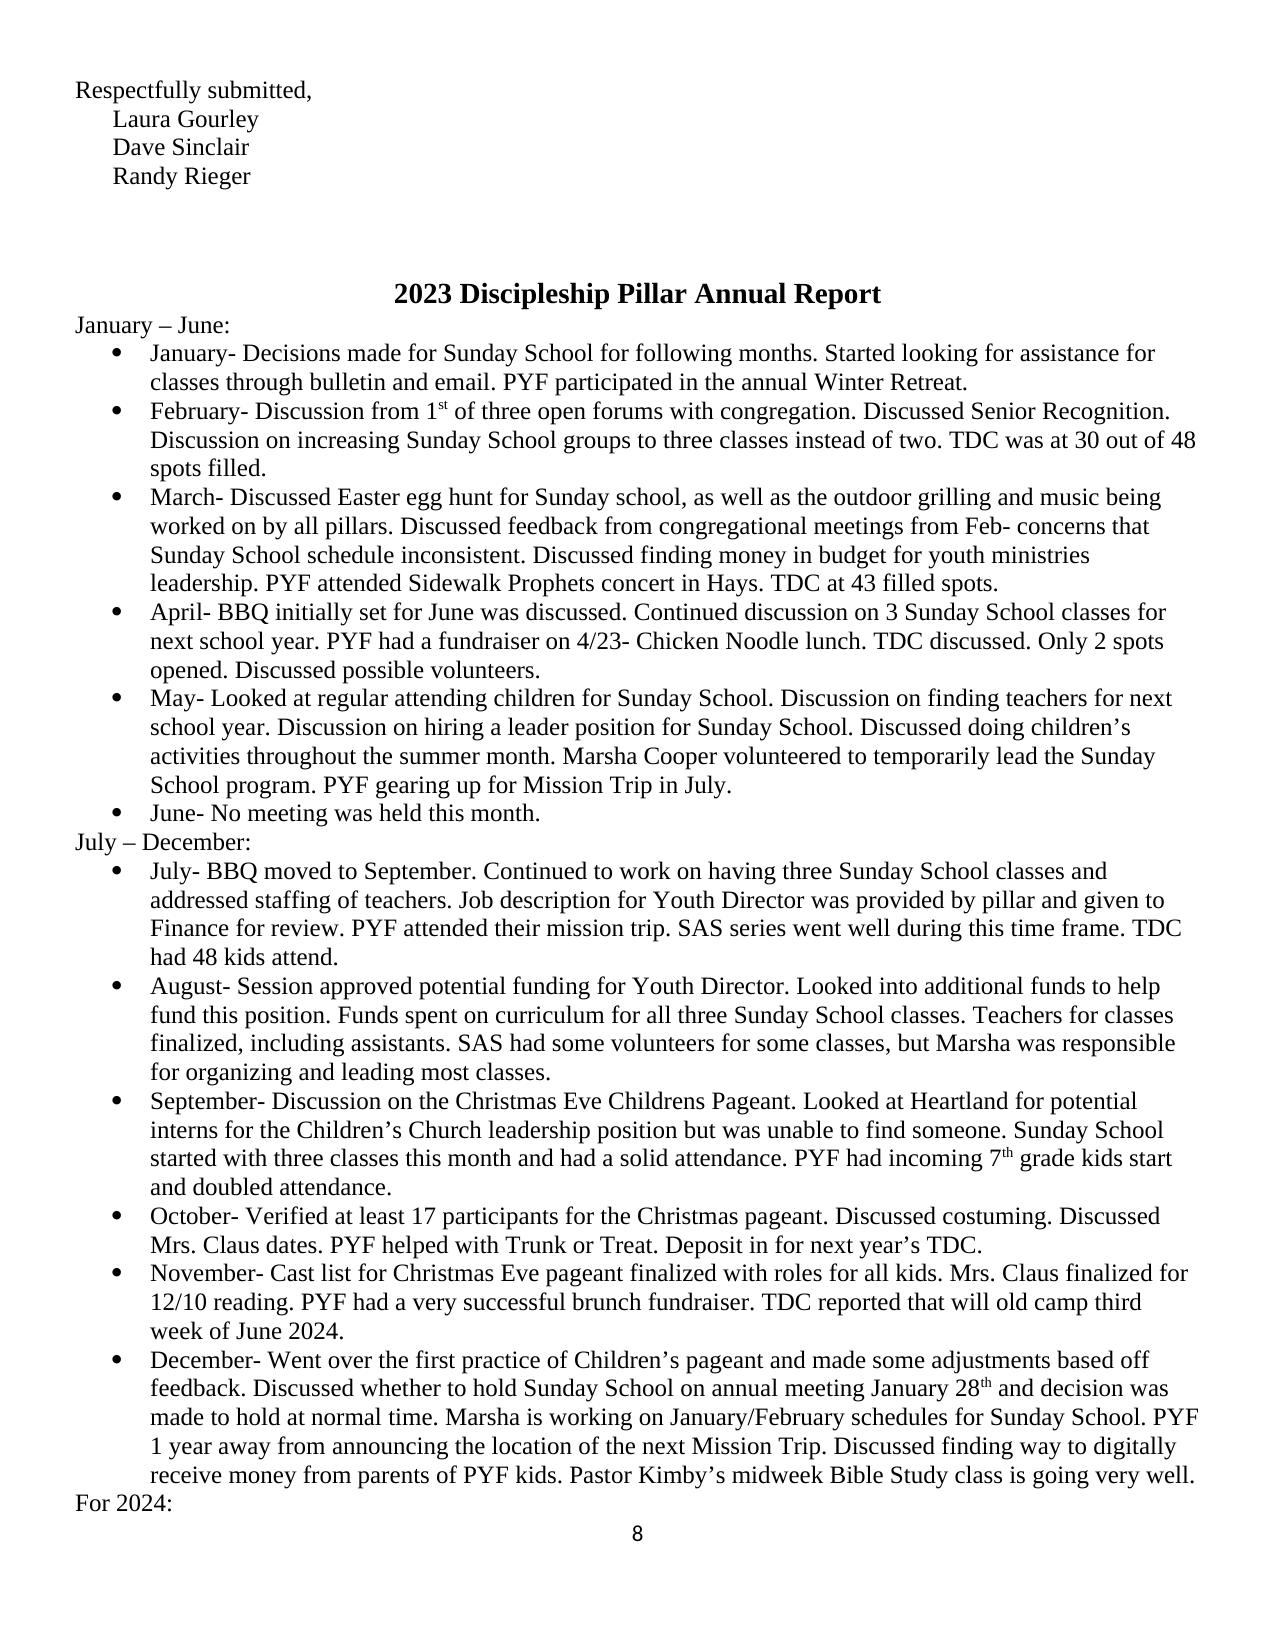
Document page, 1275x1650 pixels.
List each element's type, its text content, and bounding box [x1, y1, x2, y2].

list February- Discussion from 1st of three open forums with congregation. Discussed Senior Recognition. Discussion on increasing Sunday School groups to three classes instead of two. TDC was at 30 out of 48 spots filled. [112, 396, 1200, 482]
text For 2024: [75, 1488, 1200, 1517]
list June- No meeting was held this month. [112, 798, 1200, 827]
text Respectfully submitted, [75, 75, 1200, 104]
text July – December: [75, 827, 1200, 856]
list September- Discussion on the Christmas Eve Childrens Pageant. Looked at Heartland for potential interns for the Children’s Church leadership position but was unable to find someone. Sunday School started with three classes this month and had a solid attendance. PYF had incoming 7th grade kids start and doubled attendance. [112, 1086, 1200, 1201]
list November- Cast list for Christmas Eve pageant finalized with roles for all kids. Mrs. Claus finalized for 12/10 reading. PYF had a very successful brunch fundraiser. TDC reported that will old camp third week of June 2024. [112, 1258, 1200, 1345]
list May- Looked at regular attending children for Sunday School. Discussion on finding teachers for next school year. Discussion on hiring a leader position for Sunday School. Discussed doing children’s activities throughout the summer month. Marsha Cooper volunteered to temporarily lead the Sunday School program. PYF gearing up for Mission Trip in July. [112, 683, 1200, 798]
text 2023 Discipleship Pillar Annual Report [75, 276, 1200, 310]
list December- Went over the first practice of Children’s pageant and made some adjustments based off feedback. Discussed whether to hold Sunday School on annual meeting January 28th and decision was made to hold at normal time. Marsha is working on January/February schedules for Sunday School. PYF 1 year away from announcing the location of the next Mission Trip. Discussed finding way to digitally receive money from parents of PYF kids. Pastor Kimby’s midweek Bible Study class is going very well. [112, 1345, 1200, 1488]
list January- Decisions made for Sunday School for following months. Started looking for assistance for classes through bulletin and email. PYF participated in the annual Winter Retreat. [112, 338, 1200, 396]
text Dave Sinclair [112, 132, 1200, 161]
list April- BBQ initially set for June was discussed. Continued discussion on 3 Sunday School classes for next school year. PYF had a fundraiser on 4/23- Chicken Noodle lunch. TDC discussed. Only 2 spots opened. Discussed possible volunteers. [112, 597, 1200, 683]
list March- Discussed Easter egg hunt for Sunday school, as well as the outdoor grilling and music being worked on by all pillars. Discussed feedback from congregational meetings from Feb- concerns that Sunday School schedule inconsistent. Discussed finding money in budget for youth ministries leadership. PYF attended Sidewalk Prophets concert in Hays. TDC at 43 filled spots. [112, 482, 1200, 597]
list July- BBQ moved to September. Continued to work on having three Sunday School classes and addressed staffing of teachers. Job description for Youth Director was provided by pillar and given to Finance for review. PYF attended their mission trip. SAS series went well during this time frame. TDC had 48 kids attend. [112, 856, 1200, 971]
text January – June: [75, 310, 1200, 338]
list October- Verified at least 17 participants for the Christmas pageant. Discussed costuming. Discussed Mrs. Claus dates. PYF helped with Trunk or Treat. Deposit in for next year’s TDC. [112, 1201, 1200, 1258]
text Laura Gourley [112, 104, 1200, 132]
text Randy Rieger [112, 161, 1200, 190]
list August- Session approved potential funding for Youth Director. Looked into additional funds to help fund this position. Funds spent on curriculum for all three Sunday School classes. Teachers for classes finalized, including assistants. SAS had some volunteers for some classes, but Marsha was responsible for organizing and leading most classes. [112, 971, 1200, 1086]
